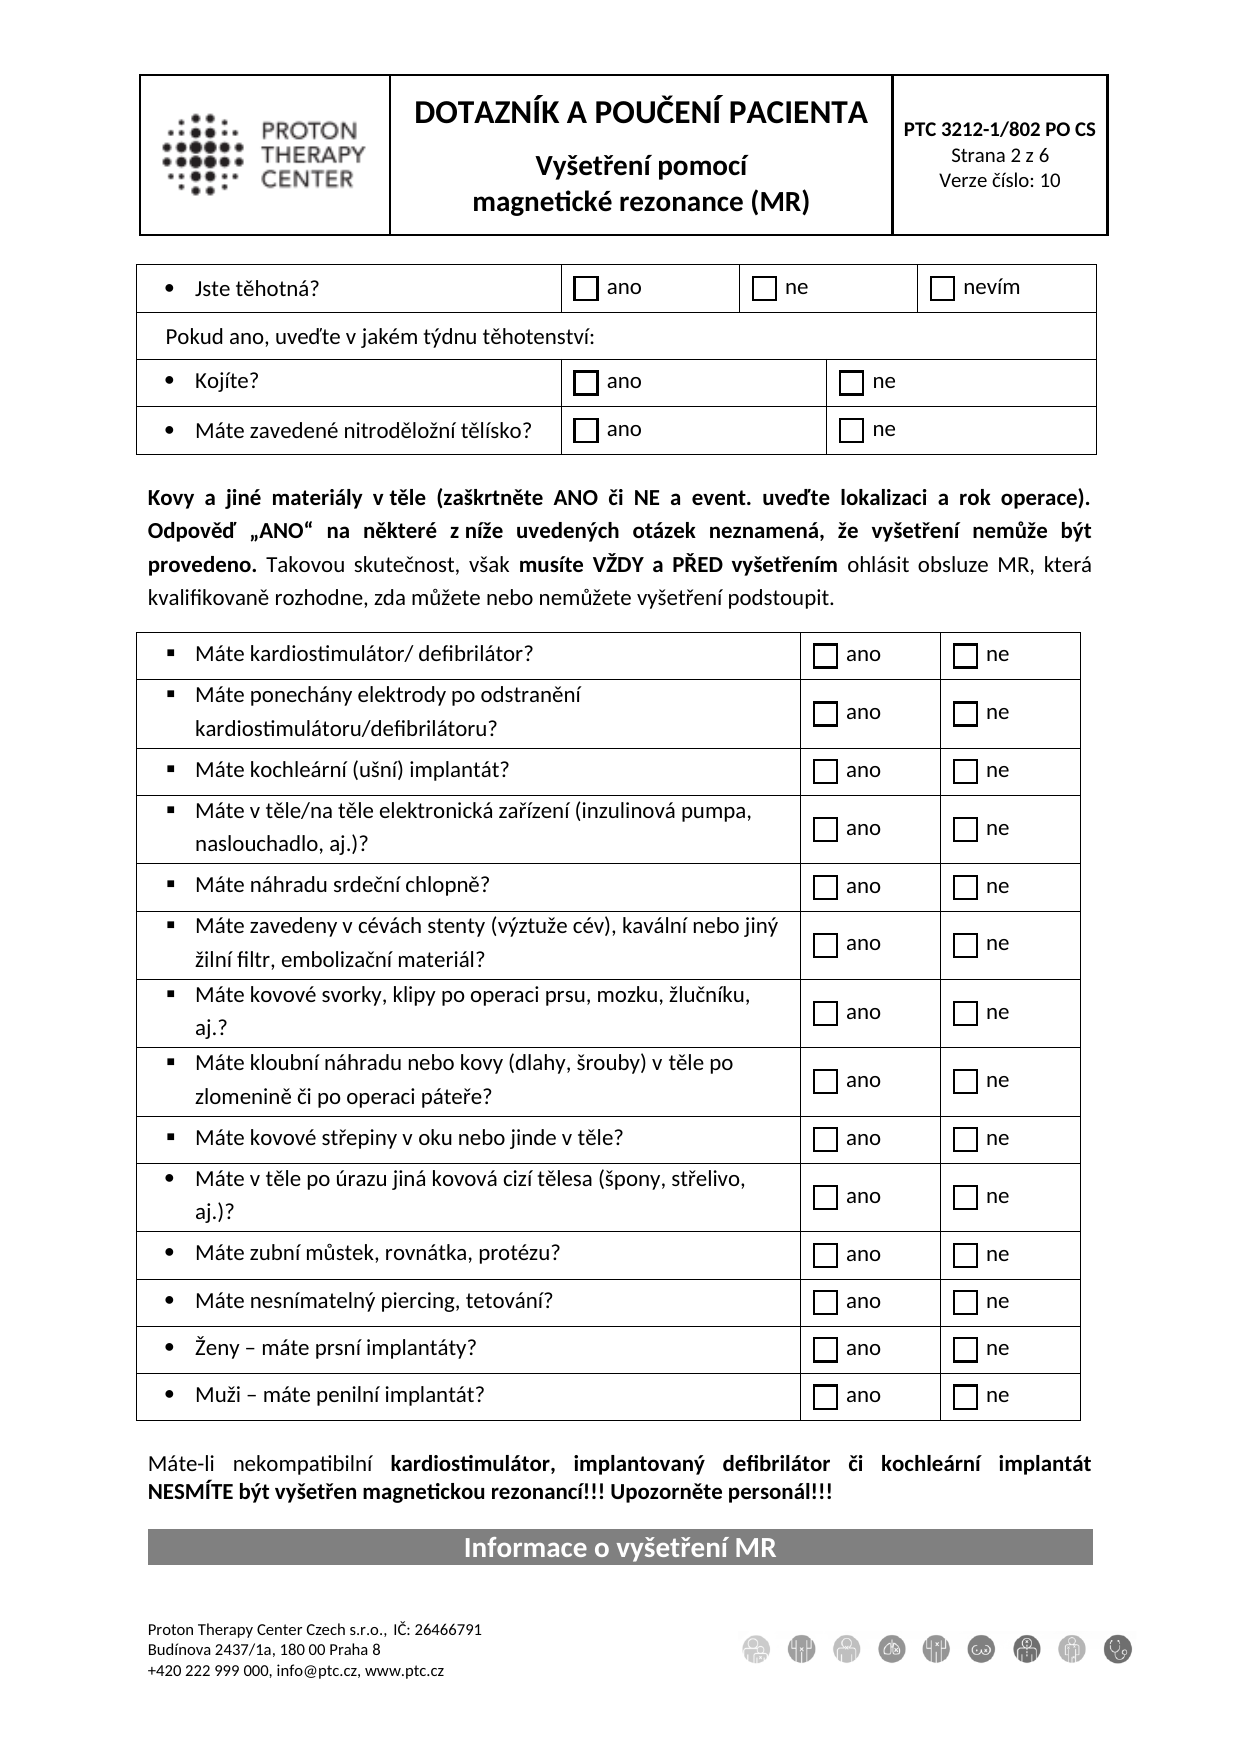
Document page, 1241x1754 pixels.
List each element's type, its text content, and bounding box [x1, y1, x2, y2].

table_cell [941, 1374, 1080, 1420]
table_cell [941, 912, 1080, 979]
table_header Jste těhotná? [137, 265, 561, 312]
table_cell Máte náhradu srdeční chlopně? [137, 864, 800, 911]
table_header [941, 633, 1080, 679]
table_cell [801, 1164, 940, 1231]
text Máte-li nekompatibilní kardiostimulátor, implantovaný defibrilátor či kochleární implantát NESMÍTE být vyšetřen magnetickou rezonancí!!! Upozorněte personál!!! [148, 1449, 1093, 1505]
table_cell [801, 1374, 940, 1420]
table_cell Máte nesnímatelný piercing, tetování? [137, 1280, 800, 1326]
table_cell [801, 1232, 940, 1278]
table_cell [941, 1117, 1080, 1163]
table_cell [941, 1164, 1080, 1231]
text Kovy a jiné materiály v těle (zaškrtněte ANO či NE a event. uveďte lokalizaci a rok operace). Odpověď „ANO“ na některé z níže uvedených otázek neznamená, že vyšetření nemůže být provedeno. Takovou skutečnost, však musíte VŽDY a PŘED vyšetřením ohlásit obsluze MR, která kvalifikovaně rozhodne, zda můžete nebo nemůžete vyšetření podstoupit. [148, 483, 1093, 611]
table_cell [941, 864, 1080, 911]
table_cell Máte kloubní náhradu nebo kovy (dlahy, šrouby) v těle po zlomenině či po operaci páteře? [137, 1048, 800, 1116]
table_header [801, 633, 940, 679]
table_cell Máte kovové svorky, klipy po operaci prsu, mozku, žlučníku, aj.? [137, 980, 800, 1047]
table_cell [801, 980, 940, 1047]
table_cell [562, 360, 826, 406]
table_cell Máte zubní můstek, rovnátka, protézu? [137, 1232, 800, 1278]
table_cell [801, 749, 940, 795]
picture [147, 98, 382, 212]
table_cell [941, 1232, 1080, 1278]
table_cell [801, 912, 940, 979]
table_header [562, 265, 739, 312]
table_cell [801, 864, 940, 911]
table_cell [801, 1117, 940, 1163]
table_cell [941, 680, 1080, 748]
table_cell [562, 407, 826, 453]
table_cell [941, 796, 1080, 863]
table_cell [941, 980, 1080, 1047]
table_cell [941, 749, 1080, 795]
table_cell Máte ponechány elektrody po odstranění kardiostimulátoru/defibrilátoru? [137, 680, 800, 748]
table_cell Máte kovové střepiny v oku nebo jinde v těle? [137, 1117, 800, 1163]
table_cell Máte zavedené nitroděložní tělísko? [137, 407, 561, 453]
table_cell Máte v těle/na těle elektronická zařízení (inzulinová pumpa, naslouchadlo, aj.)? [137, 796, 800, 863]
table_cell Ženy – máte prsní implantáty? [137, 1327, 800, 1373]
table_cell Máte zavedeny v cévách stenty (výztuže cév), kavální nebo jiný žilní filtr, embolizační materiál? [137, 912, 800, 979]
table_header Máte kardiostimulátor/ defibrilátor? [137, 633, 800, 679]
table_cell [941, 1280, 1080, 1326]
table_cell [801, 680, 940, 748]
table_cell Pokud ano, uveďte v jakém týdnu těhotenství: [137, 313, 1096, 359]
table_cell Máte kochleární (ušní) implantát? [137, 749, 800, 795]
table_cell [801, 796, 940, 863]
table_header [740, 265, 917, 312]
title Informace o vyšetření MR [148, 1529, 1093, 1565]
table_cell Kojíte? [137, 360, 561, 406]
table_header [918, 265, 1096, 312]
table_cell [941, 1327, 1080, 1373]
table_cell [801, 1048, 940, 1116]
table_cell [941, 1048, 1080, 1116]
table_cell [827, 407, 1096, 453]
table_cell [801, 1327, 940, 1373]
table_cell Muži – máte penilní implantát? [137, 1374, 800, 1420]
table_cell Máte v těle po úrazu jiná kovová cizí tělesa (špony, střelivo, aj.)? [137, 1164, 800, 1231]
table_cell [827, 360, 1096, 406]
table_cell [801, 1280, 940, 1326]
